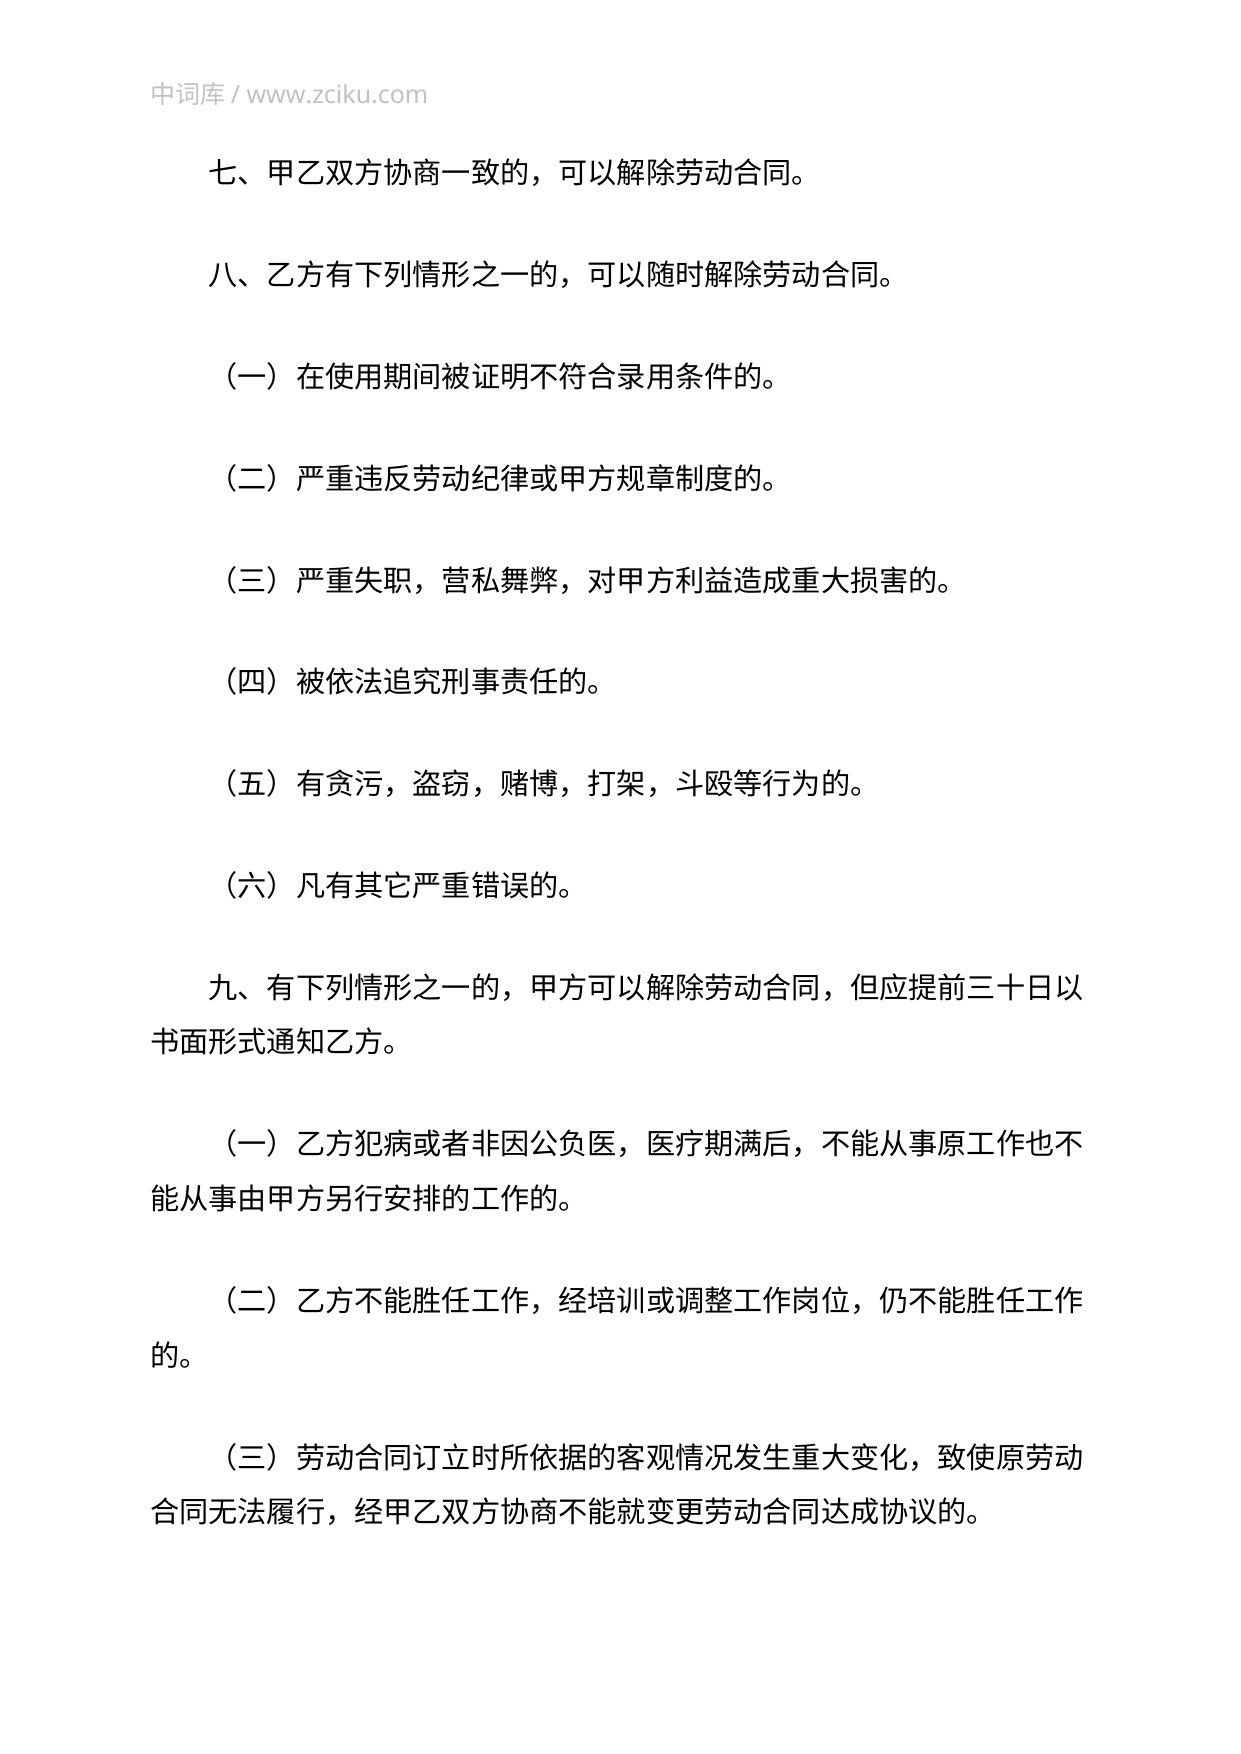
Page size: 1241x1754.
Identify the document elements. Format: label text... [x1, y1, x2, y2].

text （四）被依法追究刑事责任的。 [150, 659, 1090, 701]
text （三）严重失职，营私舞弊，对甲方利益造成重大损害的。 [150, 557, 1090, 599]
text （三）劳动合同订立时所依据的客观情况发生重大变化，致使原劳动合同无法履行，经甲乙双方协商不能就变更劳动合同达成协议的。 [150, 1434, 1090, 1531]
text （二）严重违反劳动纪律或甲方规章制度的。 [150, 455, 1090, 498]
text （一）在使用期间被证明不符合录用条件的。 [150, 353, 1090, 396]
text （二）乙方不能胜任工作，经培训或调整工作岗位，仍不能胜任工作的。 [150, 1277, 1090, 1375]
text （六）凡有其它严重错误的。 [150, 862, 1090, 905]
text 八、乙方有下列情形之一的，可以随时解除劳动合同。 [150, 252, 1090, 294]
text （五）有贪污，盗窃，赌博，打架，斗殴等行为的。 [150, 761, 1090, 803]
text 九、有下列情形之一的，甲方可以解除劳动合同，但应提前三十日以书面形式通知乙方。 [150, 964, 1090, 1061]
text （一）乙方犯病或者非因公负医，医疗期满后，不能从事原工作也不能从事由甲方另行安排的工作的。 [150, 1121, 1090, 1218]
text 七、甲乙双方协商一致的，可以解除劳动合同。 [150, 150, 1090, 192]
